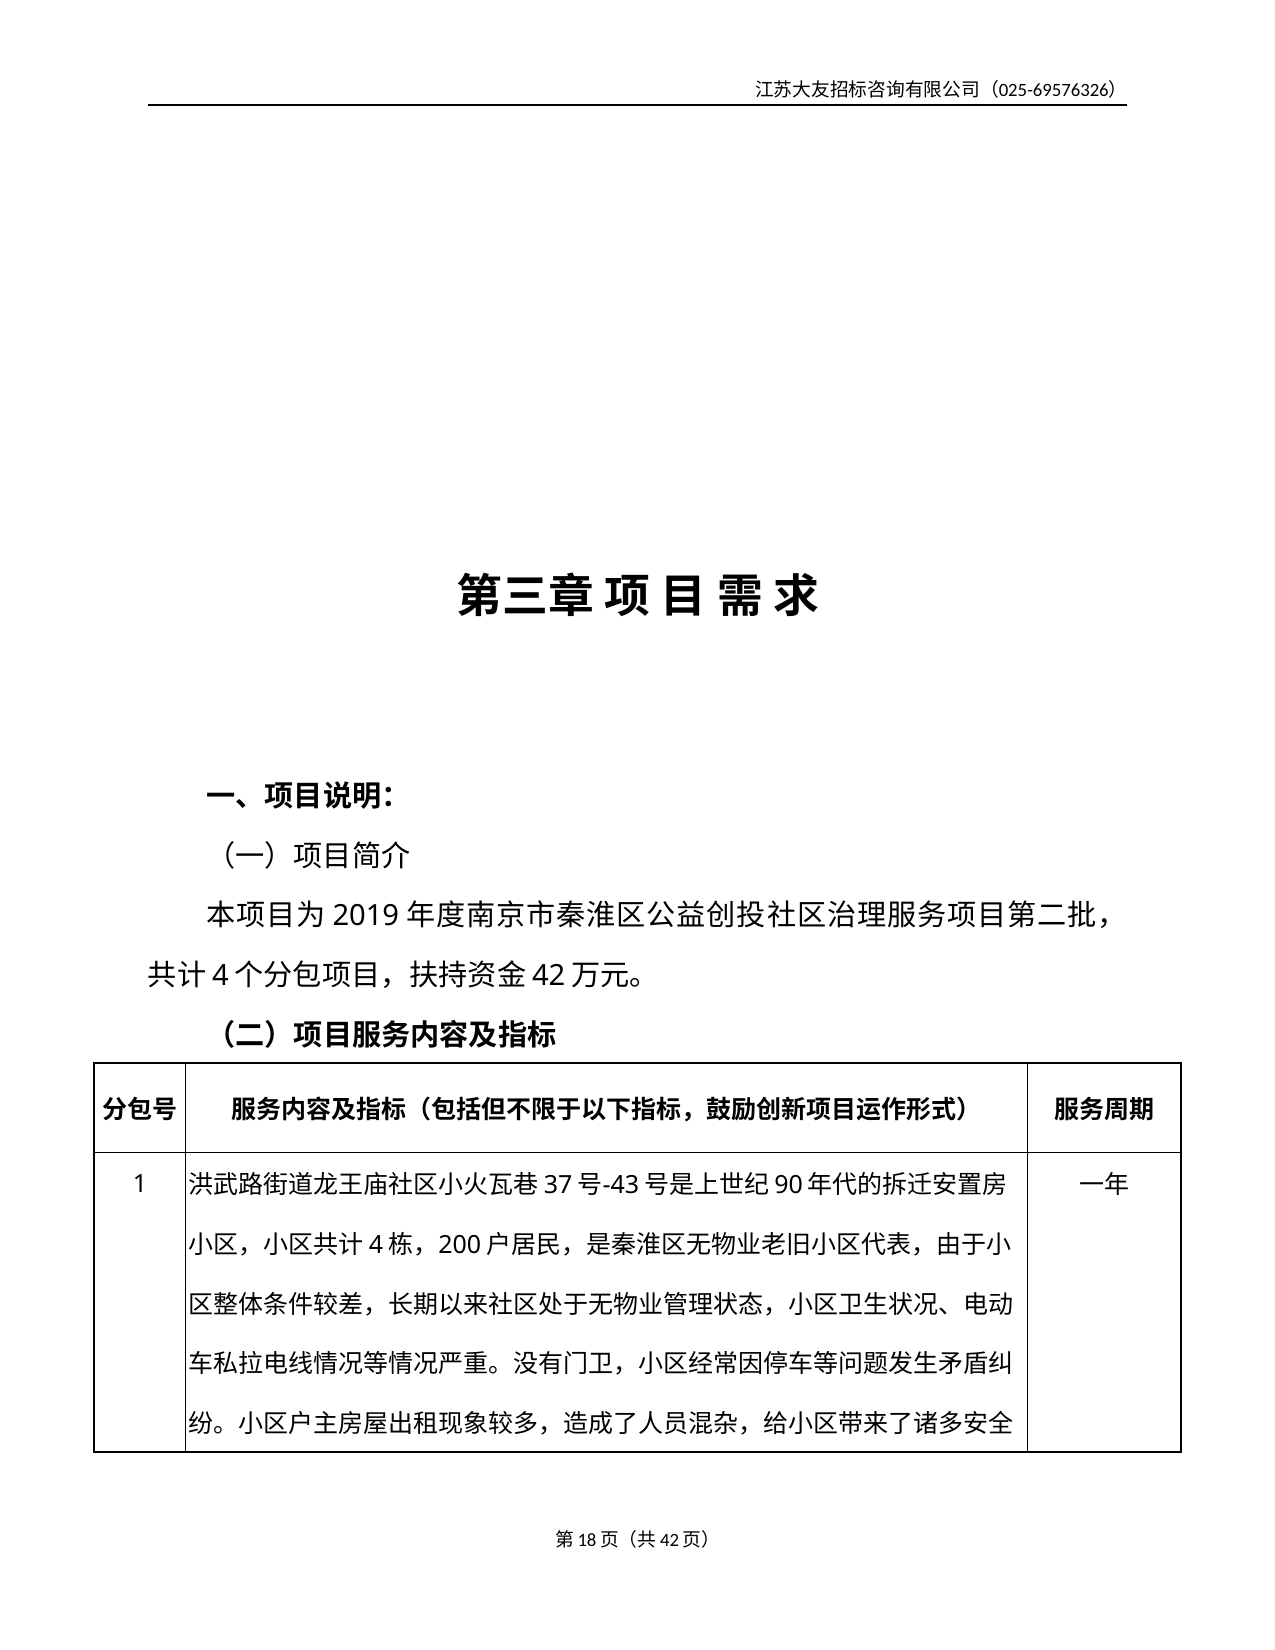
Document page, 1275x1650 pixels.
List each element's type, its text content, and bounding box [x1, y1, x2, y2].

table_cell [186, 1153, 1027, 1451]
text （一）项目简介 [148, 824, 1127, 883]
table_cell 一年 [1028, 1153, 1180, 1451]
text （二）项目服务内容及指标 [148, 1002, 1127, 1062]
table_header 服务周期 [1028, 1064, 1180, 1152]
text 本项目为2019年度南京市秦淮区公益创投社区治理服务项目第二批，共计4个分包项目，扶持资金42万元。 [148, 883, 1127, 1002]
text 一、项目说明： [148, 764, 1127, 824]
subtitle 第三章 项 目 需 求 [148, 548, 1127, 637]
table_cell 1 [95, 1153, 185, 1451]
table_header 分包号 [95, 1064, 185, 1152]
table_header 服务内容及指标（包括但不限于以下指标，鼓励创新项目运作形式） [186, 1064, 1027, 1152]
